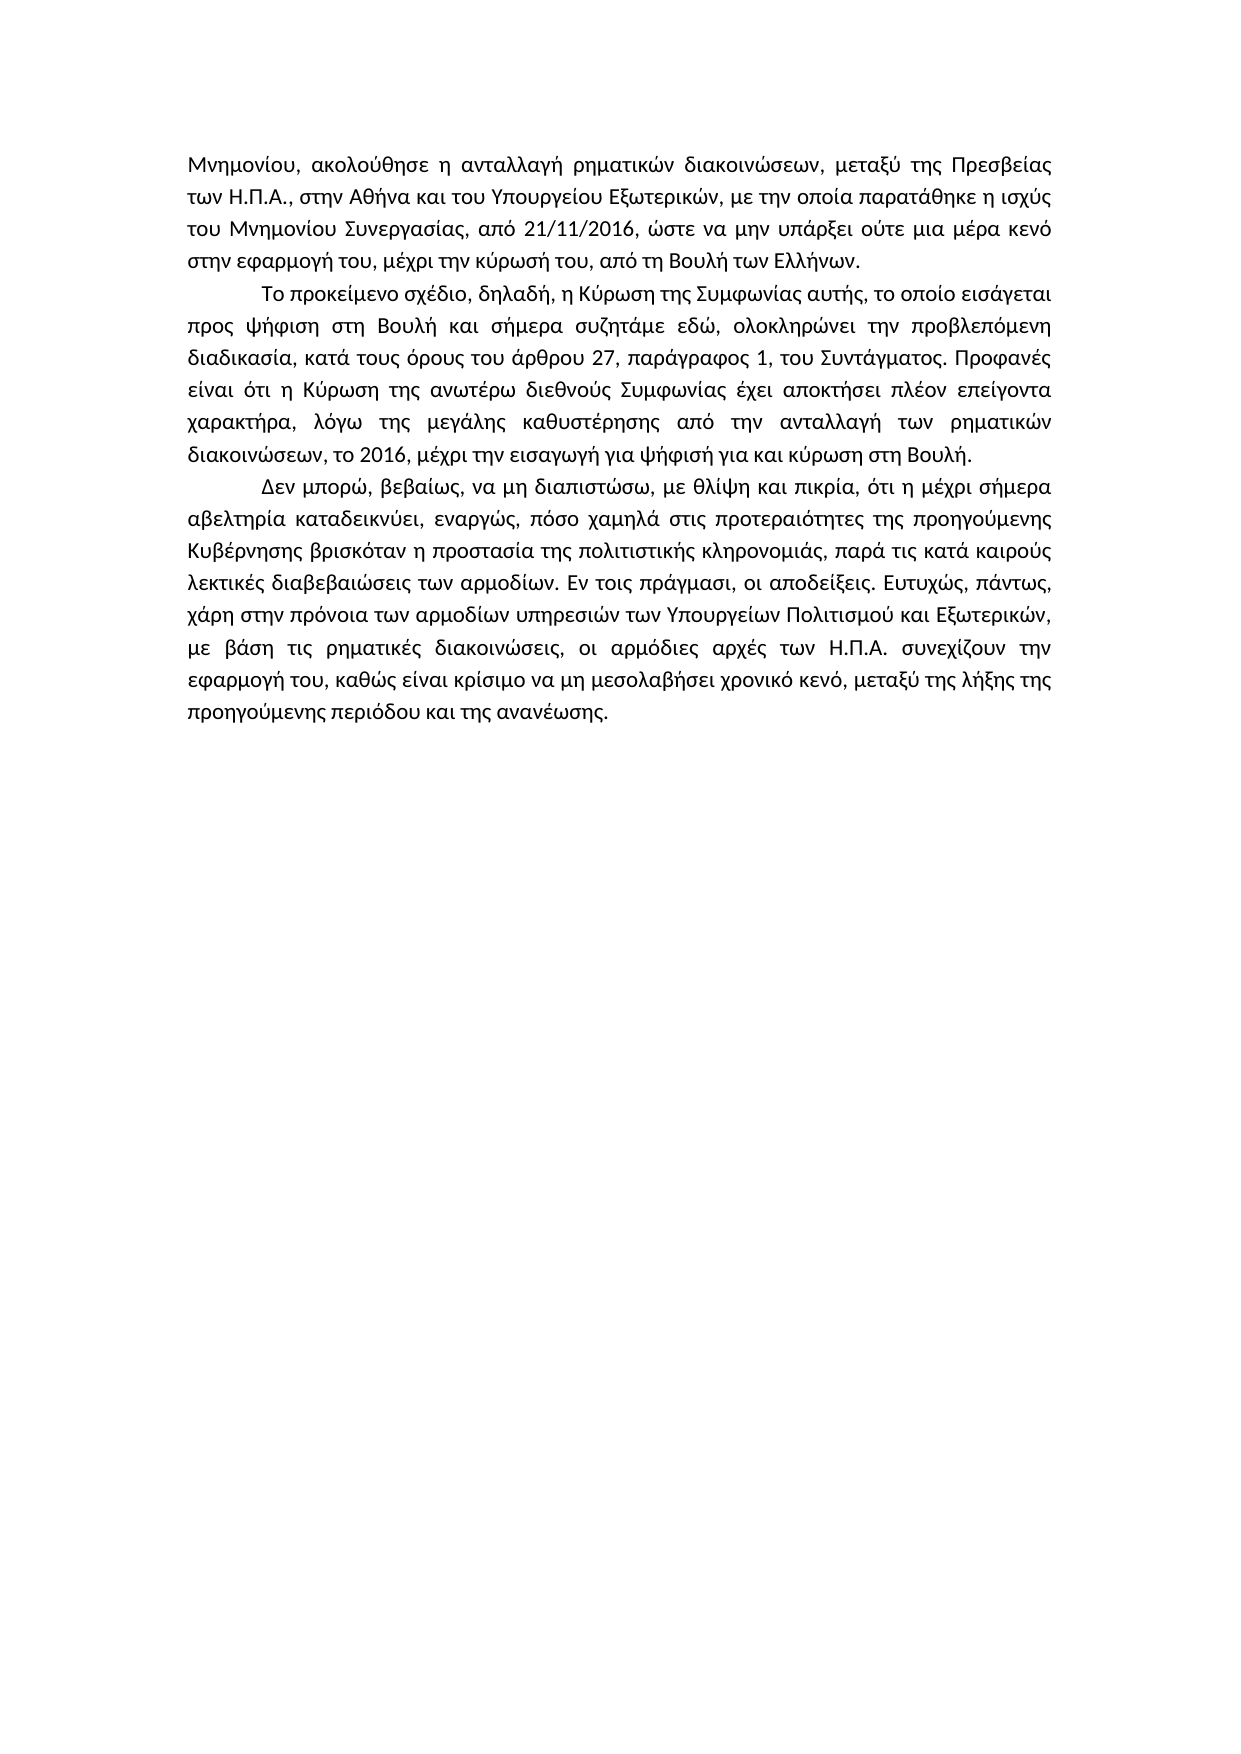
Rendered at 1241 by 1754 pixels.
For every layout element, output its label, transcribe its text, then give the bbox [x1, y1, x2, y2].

text Δεν μπορώ, βεβαίως, να μη διαπιστώσω, με θλίψη και πικρία, ότι η μέχρι σήμερα αβελτηρία καταδεικνύει, εναργώς, πόσο χαμηλά στις προτεραιότητες της προηγούμενης Κυβέρνησης βρισκόταν η προστασία της πολιτιστικής κληρονομιάς, παρά τις κατά καιρούς λεκτικές διαβεβαιώσεις των αρμοδίων. Εν τοις πράγμασι, οι αποδείξεις. Ευτυχώς, πάντως, χάρη στην πρόνοια των αρμοδίων υπηρεσιών των Υπουργείων Πολιτισμού και Εξωτερικών, με βάση τις ρηματικές διακοινώσεις, οι αρμόδιες αρχές των Η.Π.Α. συνεχίζουν την εφαρμογή του, καθώς είναι κρίσιμο να μη μεσολαβήσει χρονικό κενό, μεταξύ της λήξης της προηγούμενης περιόδου και της ανανέωσης. [187, 472, 1053, 725]
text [187, 150, 1053, 274]
text Το προκείμενο σχέδιο, δηλαδή, η Κύρωση της Συμφωνίας αυτής, το οποίο εισάγεται προς ψήφιση στη Βουλή και σήμερα συζητάμε εδώ, ολοκληρώνει την προβλεπόμενη διαδικασία, κατά τους όρους του άρθρου 27, παράγραφος 1, του Συντάγματος. Προφανές είναι ότι η Κύρωση της ανωτέρω διεθνούς Συμφωνίας έχει αποκτήσει πλέον επείγοντα χαρακτήρα, λόγω της μεγάλης καθυστέρησης από την ανταλλαγή των ρηματικών διακοινώσεων, το 2016, μέχρι την εισαγωγή για ψήφισή για και κύρωση στη Βουλή. [187, 279, 1053, 468]
